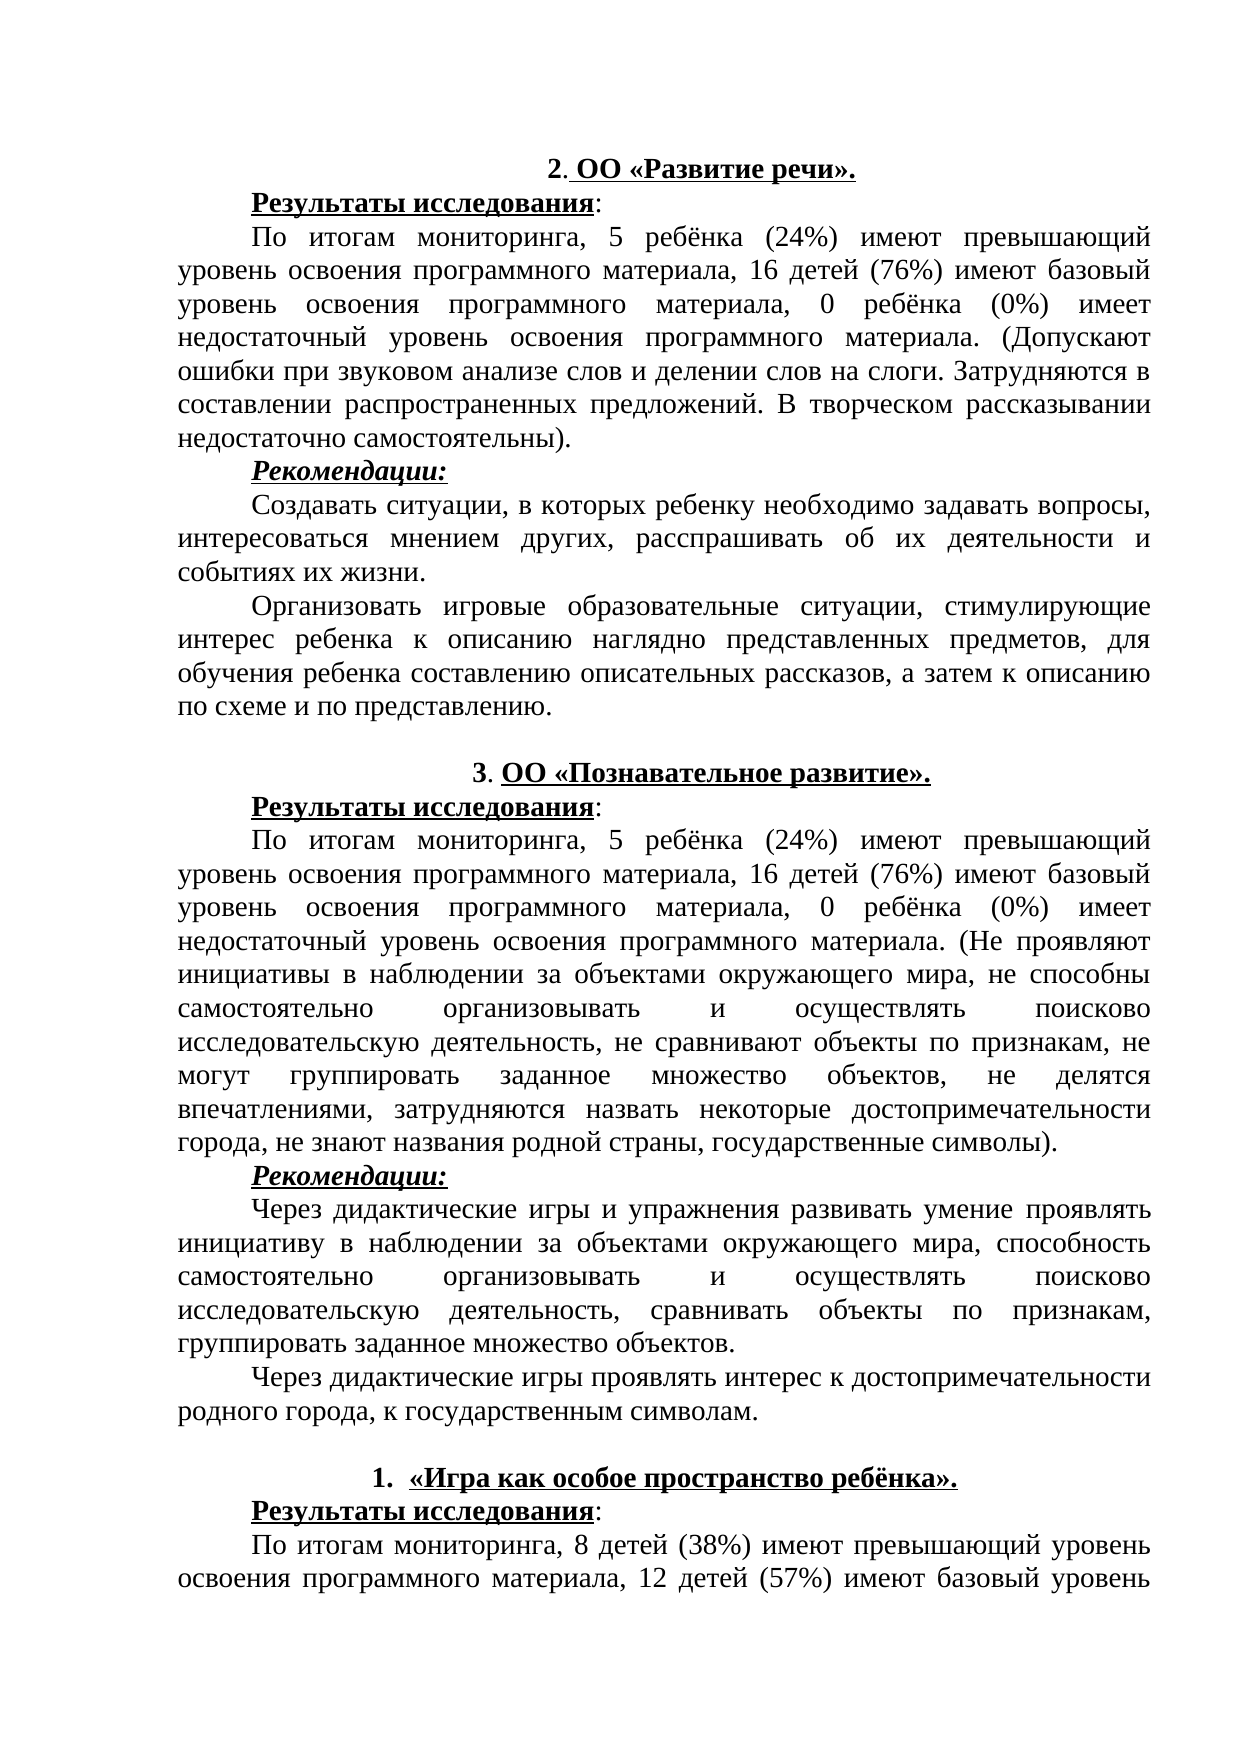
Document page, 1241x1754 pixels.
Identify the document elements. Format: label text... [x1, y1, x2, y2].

text Рекомендации: [177, 453, 1152, 487]
text Рекомендации: [177, 1158, 1152, 1191]
text По итогам мониторинга, 5 ребёнка (24%) имеют превышающий уровень освоения программного материала, 16 детей (76%) имеют базовый уровень освоения программного материала, 0 ребёнка (0%) имеет недостаточный уровень освоения программного материала. (Допускают ошибки при звуковом анализе слов и делении слов на слоги. Затрудняются в составлении распространенных предложений. В творческом рассказывании недостаточно самостоятельны). [177, 219, 1152, 453]
text Результаты исследования: [177, 1493, 1152, 1527]
text Результаты исследования: [177, 185, 1152, 219]
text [177, 1527, 1152, 1594]
text 3. ОО «Познавательное развитие». [177, 755, 1152, 789]
list «Игра как особое пространство ребёнка». [177, 1460, 1152, 1493]
text Через дидактические игры проявлять интерес к достопримечательности родного города, к государственным символам. [177, 1359, 1152, 1426]
text Через дидактические игры и упражнения развивать умение проявлять инициативу в наблюдении за объектами окружающего мира, способность самостоятельно организовывать и осуществлять поисково исследовательскую деятельность, сравнивать объекты по признакам, группировать заданное множество объектов. [177, 1191, 1152, 1359]
text По итогам мониторинга, 5 ребёнка (24%) имеют превышающий уровень освоения программного материала, 16 детей (76%) имеют базовый уровень освоения программного материала, 0 ребёнка (0%) имеет недостаточный уровень освоения программного материала. (Не проявляют инициативы в наблюдении за объектами окружающего мира, не способны самостоятельно организовывать и осуществлять поисково исследовательскую деятельность, не сравнивают объекты по признакам, не могут группировать заданное множество объектов, не делятся впечатлениями, затрудняются назвать некоторые достопримечательности города, не знают названия родной страны, государственные символы). [177, 822, 1152, 1158]
text Создавать ситуации, в которых ребенку необходимо задавать вопросы, интересоваться мнением других, расспрашивать об их деятельности и событиях их жизни. [177, 487, 1152, 588]
text 2. ОО «Развитие речи». [177, 152, 1152, 185]
text Результаты исследования: [177, 789, 1152, 822]
text Организовать игровые образовательные ситуации, стимулирующие интерес ребенка к описанию наглядно представленных предметов, для обучения ребенка составлению описательных рассказов, а затем к описанию по схеме и по представлению. [177, 588, 1152, 722]
